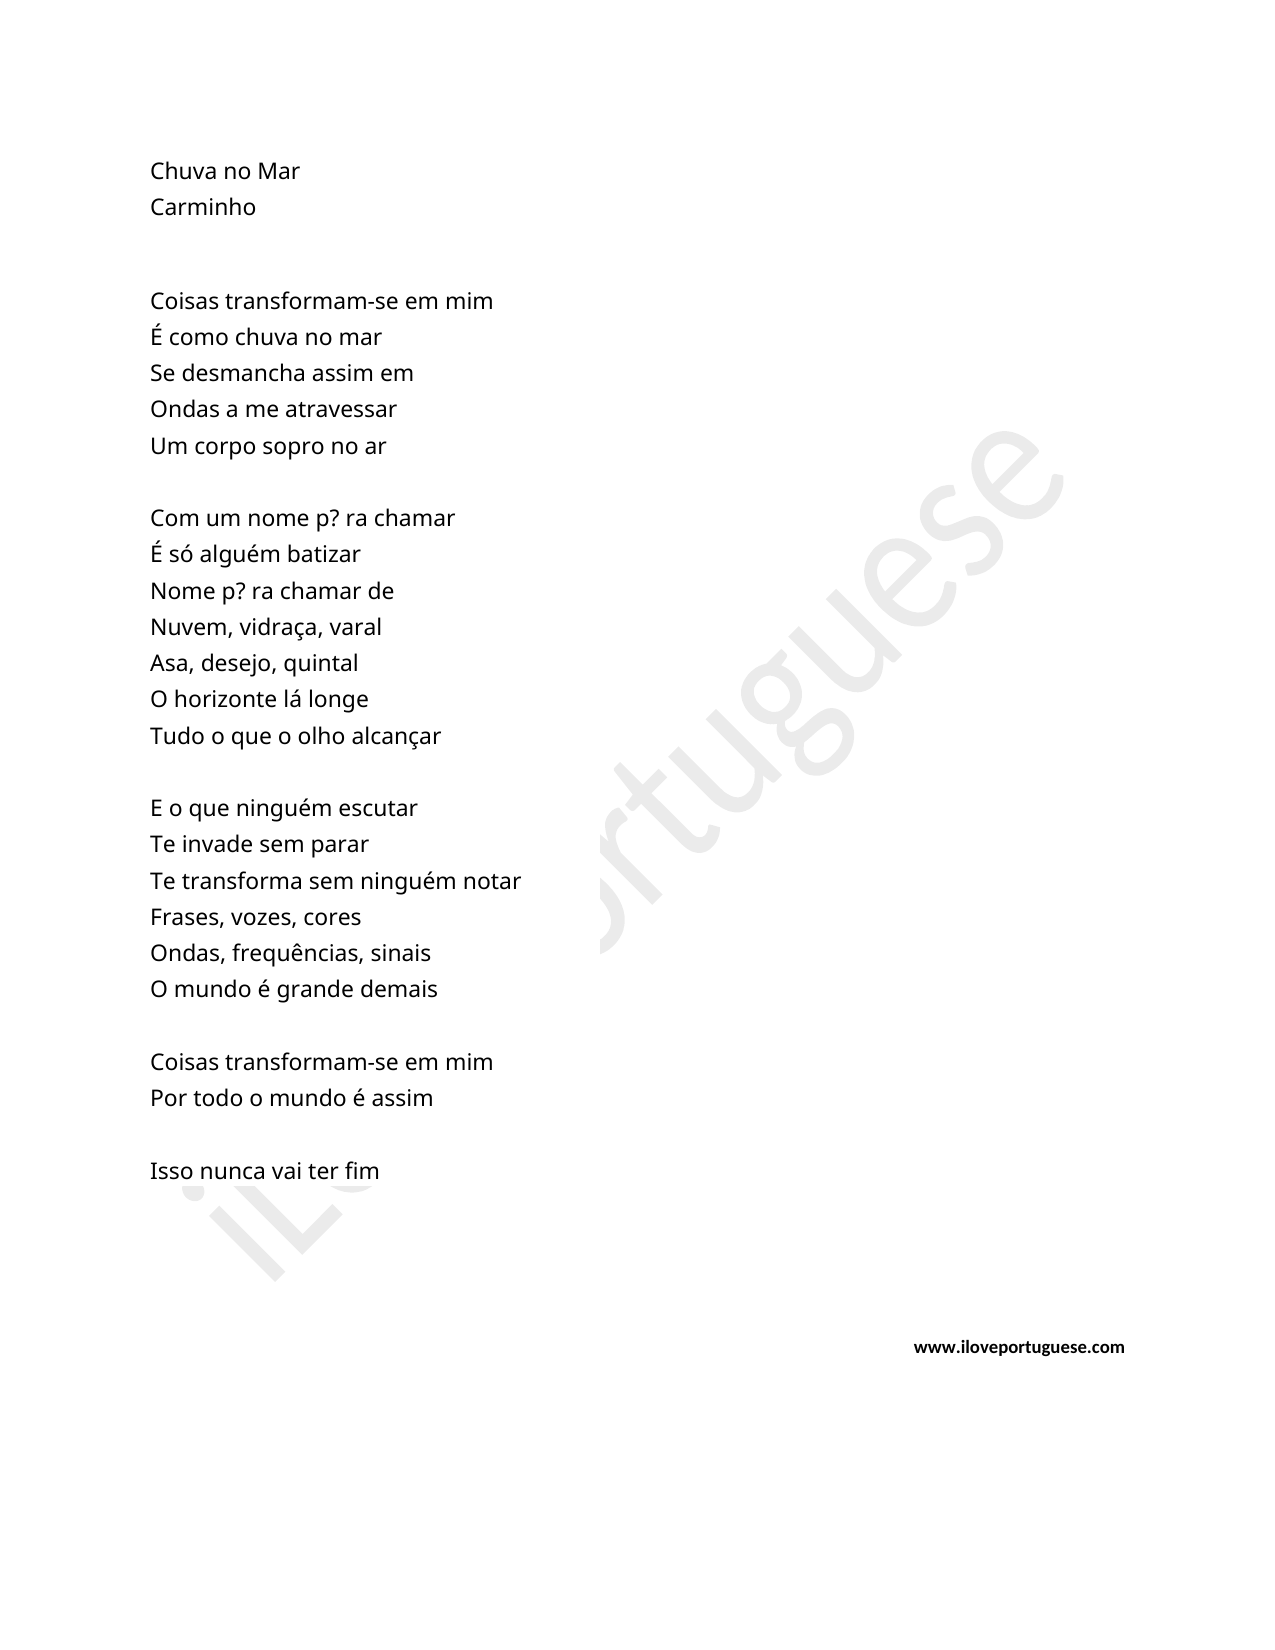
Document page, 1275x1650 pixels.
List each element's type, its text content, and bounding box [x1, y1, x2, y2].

text Carminho [150, 186, 600, 222]
text Chuva no Mar [150, 150, 600, 186]
text www.iloveportuguese.com [675, 1336, 1125, 1358]
text Coisas transformam-se em mim É como chuva no mar Se desmancha assim em Ondas a me atravessar Um corpo sopro no ar Com um nome p? ra chamar É só alguém batizar Nome p? ra chamar de Nuvem, vidraça, varal Asa, desejo, quintal O horizonte lá longe Tudo o que o olho alcançar E o que ninguém escutar Te invade sem parar Te transforma sem ninguém notar Frases, vozes, cores Ondas, frequências, sinais O mundo é grande demais Coisas transformam-se em mim Por todo o mundo é assim Isso nunca vai ter fim [150, 279, 600, 1186]
